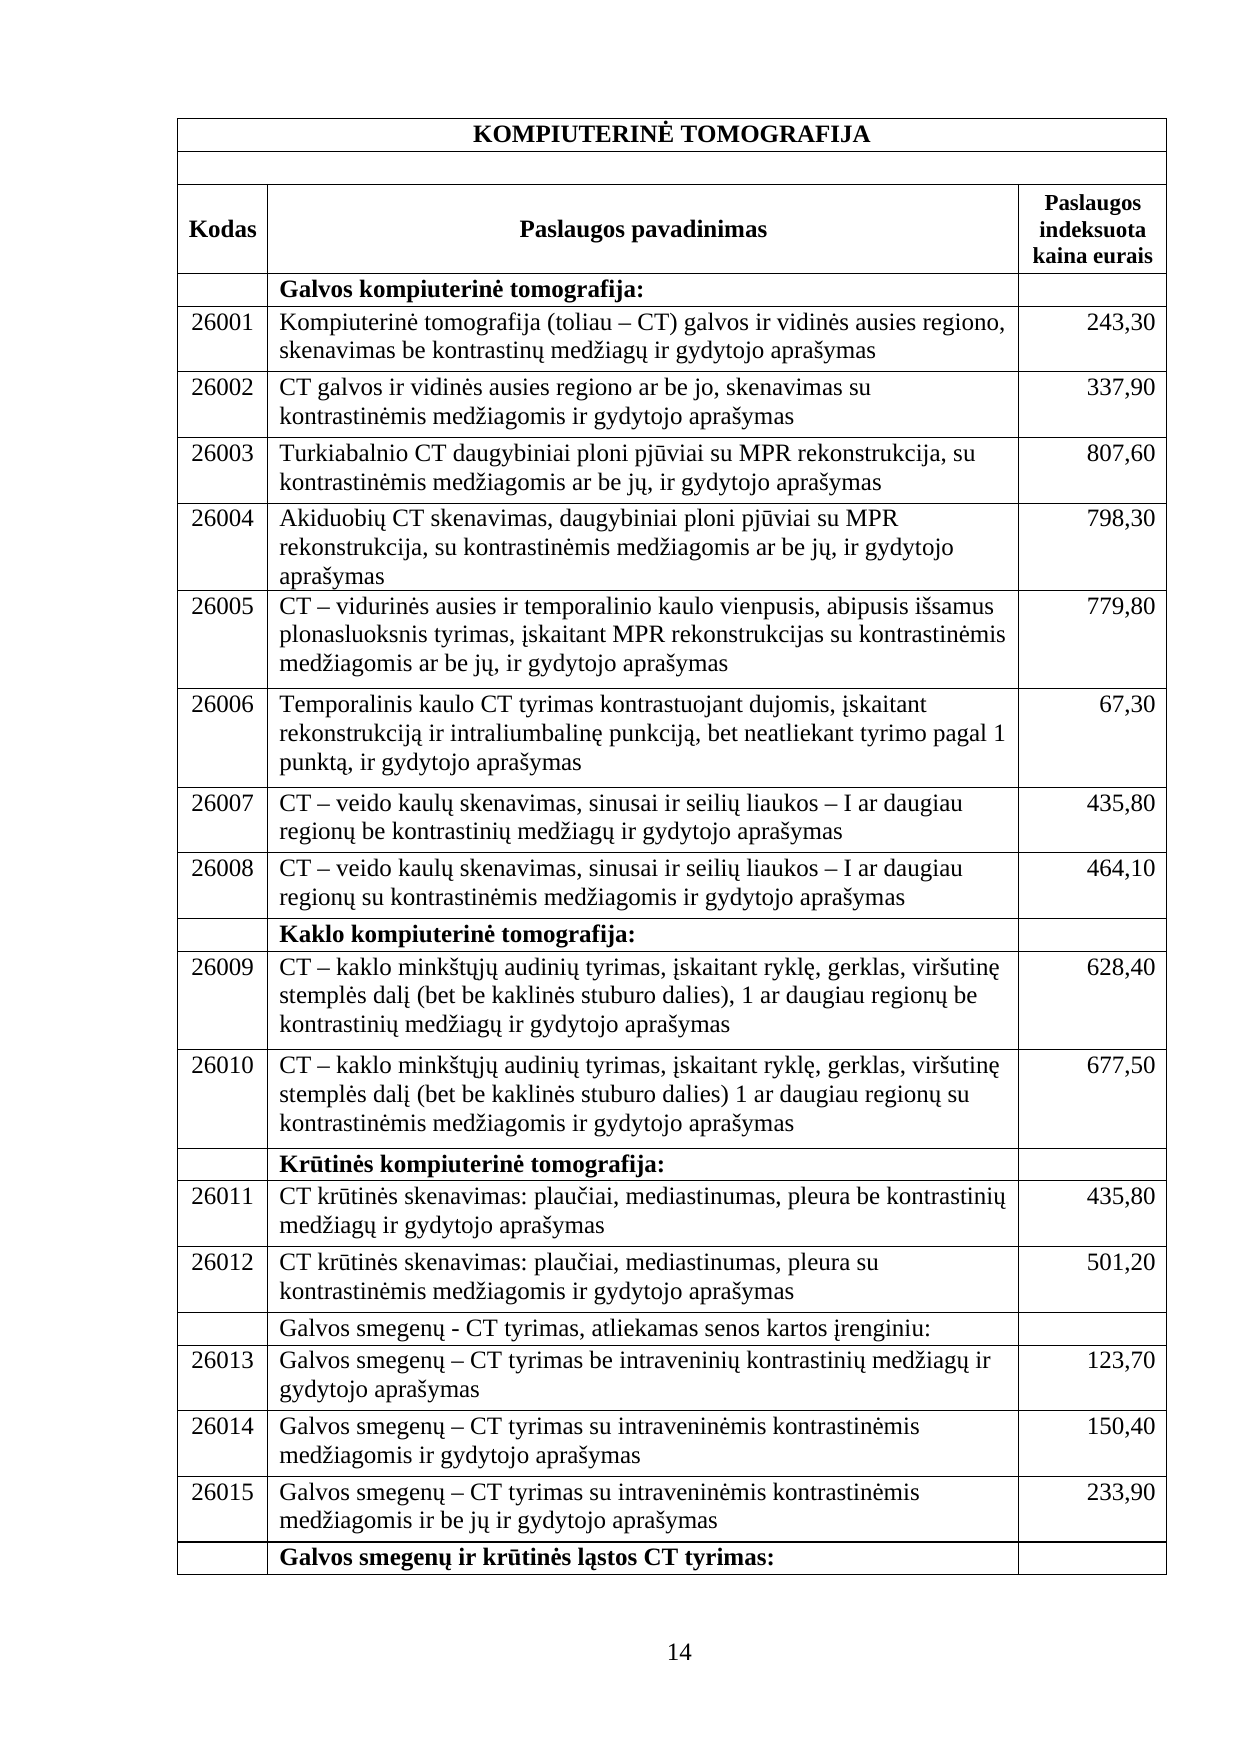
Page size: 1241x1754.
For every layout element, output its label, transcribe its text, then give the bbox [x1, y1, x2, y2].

table_cell Galvos kompiuterinė tomografija: [268, 274, 1018, 306]
table_cell 677,50 [1019, 1050, 1166, 1148]
table_cell CT – kaklo minkštųjų audinių tyrimas, įskaitant ryklę, gerklas, viršutinę stemplės dalį (bet be kaklinės stuburo dalies), 1 ar daugiau regionų be kontrastinių medžiagų ir gydytojo aprašymas [268, 952, 1018, 1049]
table_cell 464,10 [1019, 853, 1166, 918]
table_cell [1019, 919, 1166, 951]
table_cell CT krūtinės skenavimas: plaučiai, mediastinumas, pleura be kontrastinių medžiagų ir gydytojo aprašymas [268, 1181, 1018, 1246]
table_cell 26009 [178, 952, 267, 1049]
table_cell Paslaugos indeksuota kaina eurais [1019, 185, 1166, 273]
table_cell CT krūtinės skenavimas: plaučiai, mediastinumas, pleura su kontrastinėmis medžiagomis ir gydytojo aprašymas [268, 1247, 1018, 1312]
table_cell 26005 [178, 591, 267, 688]
table_cell 779,80 [1019, 591, 1166, 688]
table_cell 435,80 [1019, 1181, 1166, 1246]
table_cell Galvos smegenų – CT tyrimas su intraveninėmis kontrastinėmis medžiagomis ir gydytojo aprašymas [268, 1411, 1018, 1476]
table_cell Krūtinės kompiuterinė tomografija: [268, 1149, 1018, 1180]
table_cell [178, 1313, 267, 1344]
table_cell [1019, 1149, 1166, 1180]
table_cell [178, 919, 267, 951]
table_cell CT – vidurinės ausies ir temporalinio kaulo vienpusis, abipusis išsamus plonasluoksnis tyrimas, įskaitant MPR rekonstrukcijas su kontrastinėmis medžiagomis ar be jų, ir gydytojo aprašymas [268, 591, 1018, 688]
table_cell Turkiabalnio CT daugybiniai ploni pjūviai su MPR rekonstrukcija, su kontrastinėmis medžiagomis ar be jų, ir gydytojo aprašymas [268, 438, 1018, 502]
table_cell CT – veido kaulų skenavimas, sinusai ir seilių liaukos – I ar daugiau regionų su kontrastinėmis medžiagomis ir gydytojo aprašymas [268, 853, 1018, 918]
table_cell Paslaugos pavadinimas [268, 185, 1018, 273]
table_cell 337,90 [1019, 372, 1166, 437]
table_cell 26001 [178, 307, 267, 371]
table_cell 26013 [178, 1346, 267, 1410]
table_cell CT – kaklo minkštųjų audinių tyrimas, įskaitant ryklę, gerklas, viršutinę stemplės dalį (bet be kaklinės stuburo dalies) 1 ar daugiau regionų su kontrastinėmis medžiagomis ir gydytojo aprašymas [268, 1050, 1018, 1148]
table_cell 67,30 [1019, 689, 1166, 787]
table_cell 26002 [178, 372, 267, 437]
table_cell 26015 [178, 1477, 267, 1541]
table_cell Akiduobių CT skenavimas, daugybiniai ploni pjūviai su MPR rekonstrukcija, su kontrastinėmis medžiagomis ar be jų, ir gydytojo aprašymas [268, 504, 1018, 590]
table_cell 123,70 [1019, 1346, 1166, 1410]
table_cell [178, 1149, 267, 1180]
table_cell Galvos smegenų - CT tyrimas, atliekamas senos kartos įrenginiu: [268, 1313, 1018, 1344]
table_cell 150,40 [1019, 1411, 1166, 1476]
table_cell 26006 [178, 689, 267, 787]
table_cell CT galvos ir vidinės ausies regiono ar be jo, skenavimas su kontrastinėmis medžiagomis ir gydytojo aprašymas [268, 372, 1018, 437]
table_cell Galvos smegenų – CT tyrimas be intraveninių kontrastinių medžiagų ir gydytojo aprašymas [268, 1346, 1018, 1410]
table_cell Kompiuterinė tomografija (toliau – CT) galvos ir vidinės ausies regiono, skenavimas be kontrastinų medžiagų ir gydytojo aprašymas [268, 307, 1018, 371]
table_cell 26004 [178, 504, 267, 590]
table_cell 435,80 [1019, 788, 1166, 852]
table_cell Galvos smegenų – CT tyrimas su intraveninėmis kontrastinėmis medžiagomis ir be jų ir gydytojo aprašymas [268, 1477, 1018, 1541]
table_cell [178, 1543, 267, 1574]
table_cell 807,60 [1019, 438, 1166, 502]
table_cell Kaklo kompiuterinė tomografija: [268, 919, 1018, 951]
table_cell 243,30 [1019, 307, 1166, 371]
table_cell 26014 [178, 1411, 267, 1476]
table_cell 26010 [178, 1050, 267, 1148]
table_cell 26011 [178, 1181, 267, 1246]
table_cell 233,90 [1019, 1477, 1166, 1541]
table_cell 26008 [178, 853, 267, 918]
table_cell CT – veido kaulų skenavimas, sinusai ir seilių liaukos – I ar daugiau regionų be kontrastinių medžiagų ir gydytojo aprašymas [268, 788, 1018, 852]
table_cell 798,30 [1019, 504, 1166, 590]
table_cell [178, 274, 267, 306]
table_cell [1019, 274, 1166, 306]
table_cell Temporalinis kaulo CT tyrimas kontrastuojant dujomis, įskaitant rekonstrukciją ir intraliumbalinę punkciją, bet neatliekant tyrimo pagal 1 punktą, ir gydytojo aprašymas [268, 689, 1018, 787]
table_cell Galvos smegenų ir krūtinės ląstos CT tyrimas: [268, 1543, 1018, 1574]
table_cell 628,40 [1019, 952, 1166, 1049]
table_cell 501,20 [1019, 1247, 1166, 1312]
table_header KOMPIUTERINĖ TOMOGRAFIJA [178, 119, 1166, 151]
table_cell 26012 [178, 1247, 267, 1312]
table_cell 26007 [178, 788, 267, 852]
table_cell 26003 [178, 438, 267, 502]
table_cell [1019, 1313, 1166, 1344]
table_cell [178, 152, 1166, 184]
table_cell Kodas [178, 185, 267, 273]
table_cell [1019, 1543, 1166, 1574]
